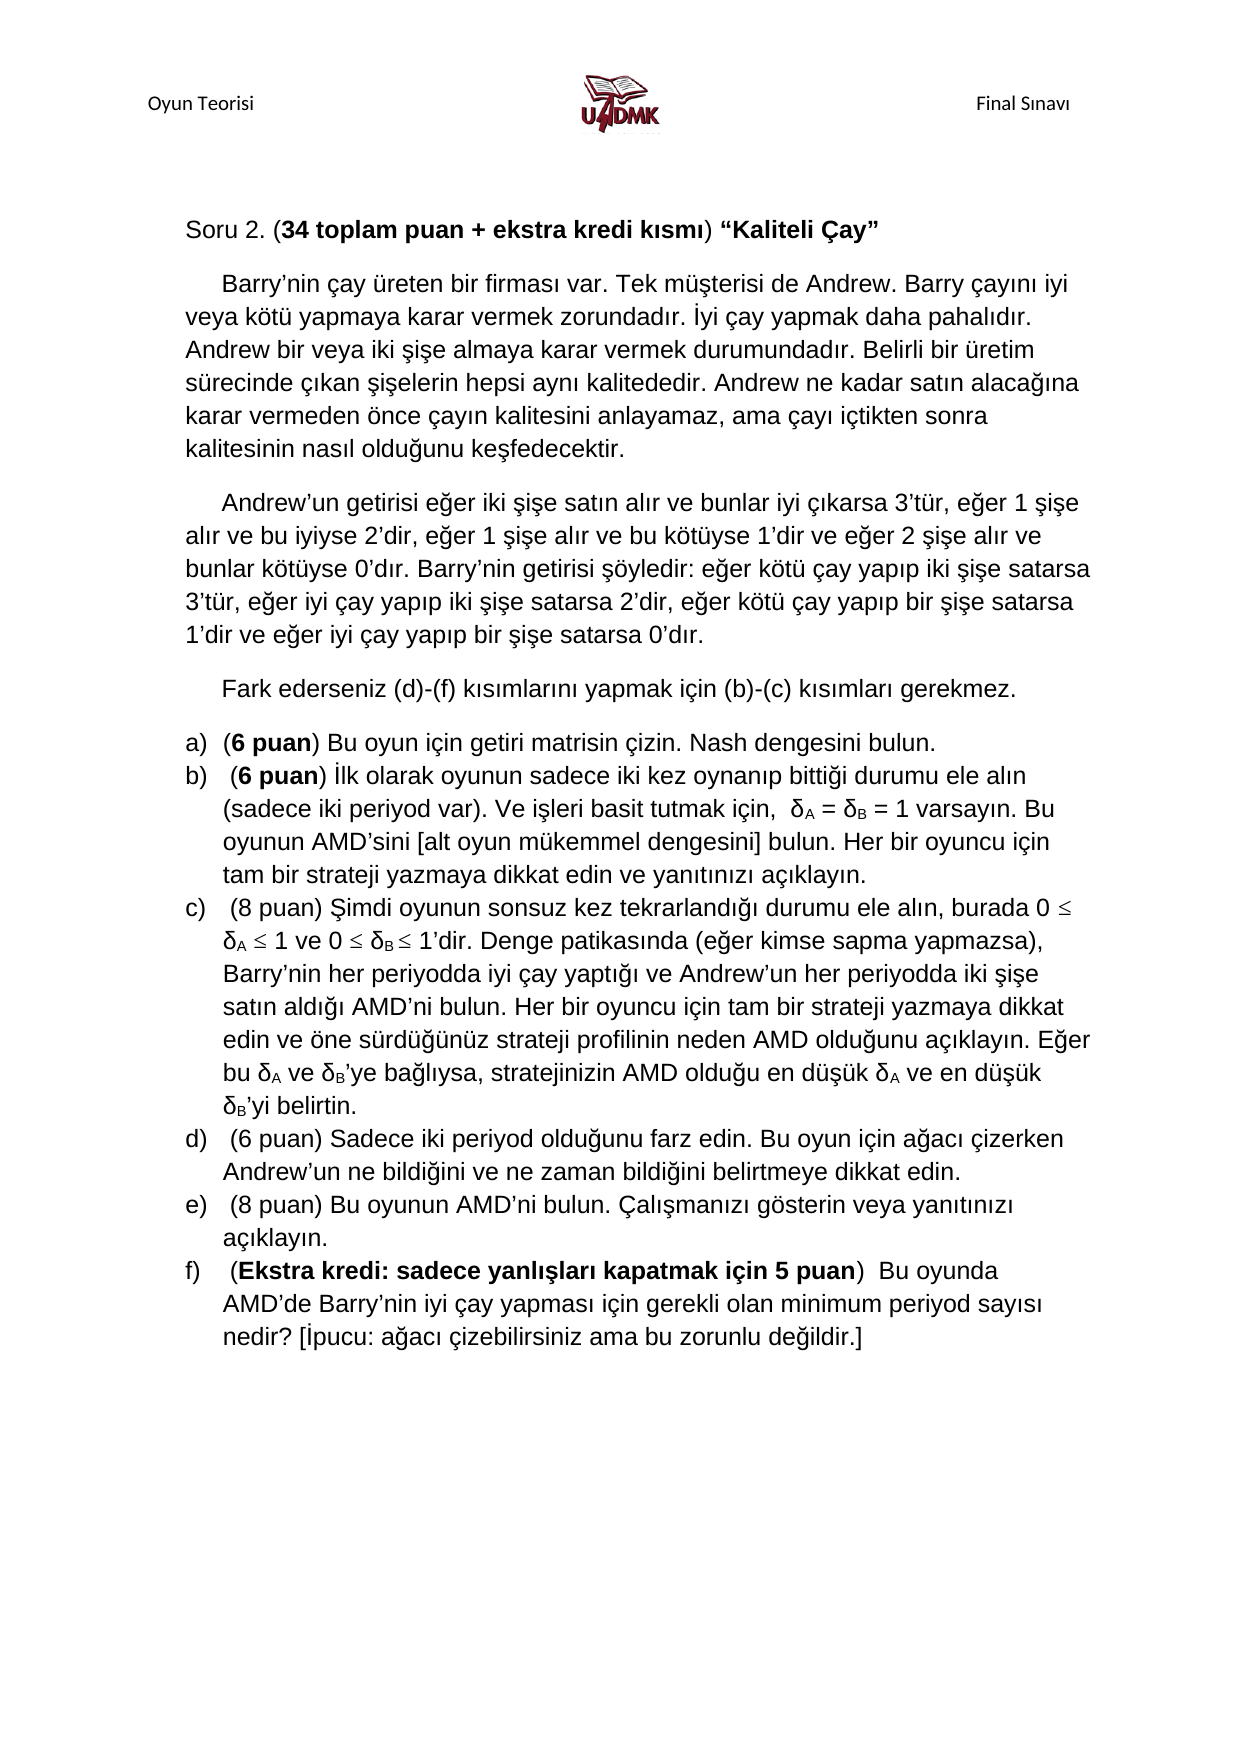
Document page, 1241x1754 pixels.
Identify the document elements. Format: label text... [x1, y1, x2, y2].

picture [579, 73, 661, 134]
list (6 puan) İlk olarak oyunun sadece iki kez oynanıp bittiği durumu ele alın (sadece iki periyod var). Ve işleri basit tutmak için, δA = δB = 1 varsayın. Bu oyunun AMD’sini [alt oyun mükemmel dengesini] bulun. Her bir oyuncu için tam bir strateji yazmaya dikkat edin ve yanıtınızı açıklayın. [185, 761, 1093, 888]
text Andrew’un getirisi eğer iki şişe satın alır ve bunlar iyi çıkarsa 3’tür, eğer 1 şişe alır ve bu iyiyse 2’dir, eğer 1 şişe alır ve bu kötüyse 1’dir ve eğer 2 şişe alır ve bunlar kötüyse 0’dır. Barry’nin getirisi şöyledir: eğer kötü çay yapıp iki şişe satarsa 3’tür, eğer iyi çay yapıp iki şişe satarsa 2’dir, eğer kötü çay yapıp bir şişe satarsa 1’dir ve eğer iyi çay yapıp bir şişe satarsa 0’dır. [185, 488, 1093, 649]
list (8 puan) Şimdi oyunun sonsuz kez tekrarlandığı durumu ele alın, burada 0 δA 1 ve 0 δB 1’dir. Denge patikasında (eğer kimse sapma yapmazsa), Barry’nin her periyodda iyi çay yaptığı ve Andrew’un her periyodda iki şişe satın aldığı AMD’ni bulun. Her bir oyuncu için tam bir strateji yazmaya dikkat edin ve öne sürdüğünüz strateji profilinin neden AMD olduğunu açıklayın. Eğer bu δA ve δB’ye bağlıysa, stratejinizin AMD olduğu en düşük δA ve en düşük δB’yi belirtin. [185, 893, 1093, 1119]
list (6 puan) Sadece iki periyod olduğunu farz edin. Bu oyun için ağacı çizerken Andrew’un ne bildiğini ve ne zaman bildiğini belirtmeye dikkat edin. [185, 1124, 1093, 1186]
text Barry’nin çay üreten bir firması var. Tek müşterisi de Andrew. Barry çayını iyi veya kötü yapmaya karar vermek zorundadır. İyi çay yapmak daha pahalıdır. Andrew bir veya iki şişe almaya karar vermek durumundadır. Belirli bir üretim sürecinde çıkan şişelerin hepsi aynı kalitededir. Andrew ne kadar satın alacağına karar vermeden önce çayın kalitesini anlayamaz, ama çayı içtikten sonra kalitesinin nasıl olduğunu keşfedecektir. [185, 269, 1093, 463]
text Soru 2. (34 toplam puan + ekstra kredi kısmı) “Kaliteli Çay” [185, 215, 1093, 244]
list (6 puan) Bu oyun için getiri matrisin çizin. Nash dengesini bulun. [185, 728, 1093, 756]
list (Ekstra kredi: sadece yanlışları kapatmak için 5 puan) Bu oyunda AMD’de Barry’nin iyi çay yapması için gerekli olan minimum periyod sayısı nedir? [İpucu: ağacı çizebilirsiniz ama bu zorunlu değildir.] [185, 1256, 1093, 1351]
text Fark ederseniz (d)-(f) kısımlarını yapmak için (b)-(c) kısımları gerekmez. [185, 674, 1093, 702]
list (8 puan) Bu oyunun AMD’ni bulun. Çalışmanızı gösterin veya yanıtınızı açıklayın. [185, 1190, 1093, 1252]
